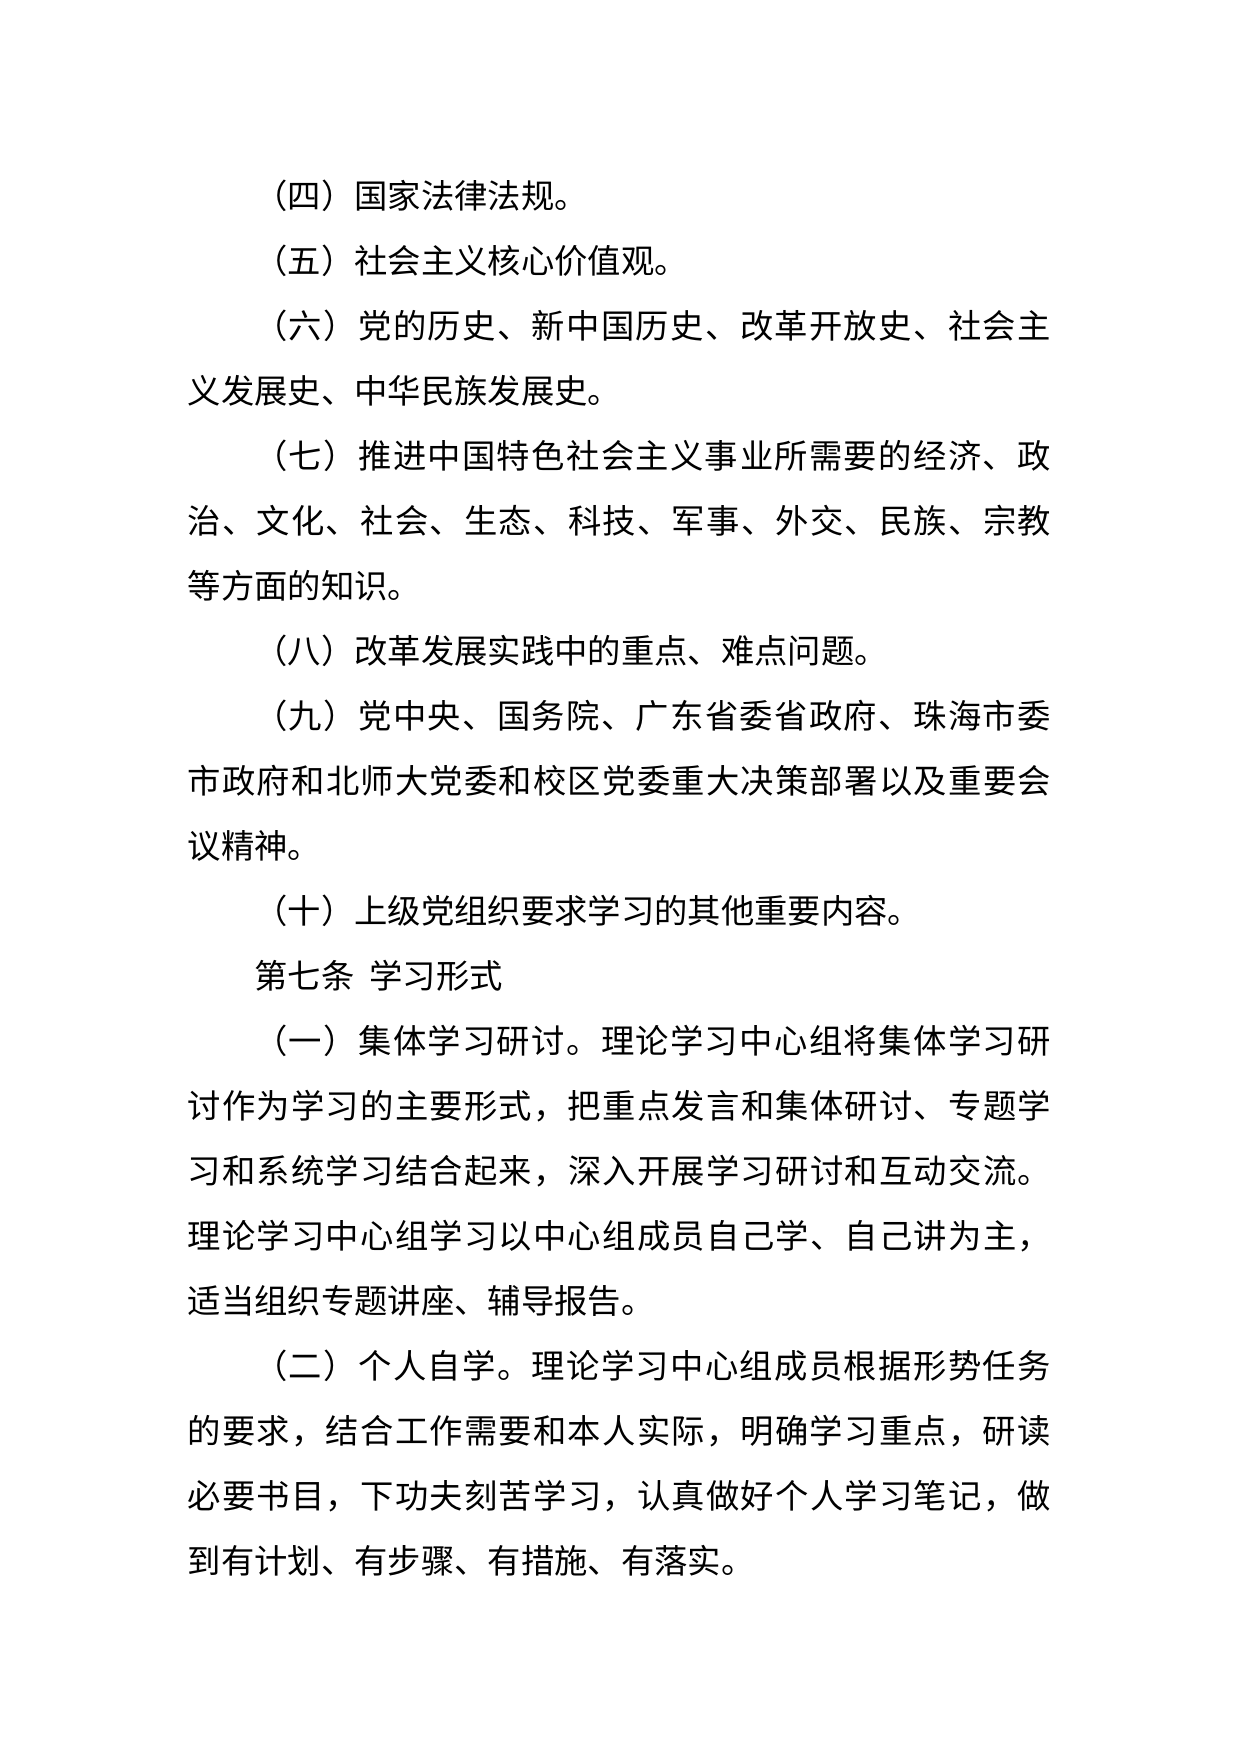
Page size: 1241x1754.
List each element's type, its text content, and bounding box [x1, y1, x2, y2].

text （一）集体学习研讨。理论学习中心组将集体学习研讨作为学习的主要形式，把重点发言和集体研讨、专题学习和系统学习结合起来，深入开展学习研讨和互动交流。理论学习中心组学习以中心组成员自己学、自己讲为主，适当组织专题讲座、辅导报告。 [187, 1007, 1053, 1332]
text （十）上级党组织要求学习的其他重要内容。 [187, 877, 1053, 942]
text （六）党的历史、新中国历史、改革开放史、社会主义发展史、中华民族发展史。 [187, 292, 1053, 422]
text （九）党中央、国务院、广东省委省政府、珠海市委市政府和北师大党委和校区党委重大决策部署以及重要会议精神。 [187, 682, 1053, 877]
text （五）社会主义核心价值观。 [187, 227, 1053, 292]
text 第七条 学习形式 [187, 942, 1053, 1007]
text （七）推进中国特色社会主义事业所需要的经济、政治、文化、社会、生态、科技、军事、外交、民族、宗教等方面的知识。 [187, 422, 1053, 617]
text （八）改革发展实践中的重点、难点问题。 [187, 617, 1053, 682]
text （四）国家法律法规。 [187, 162, 1053, 227]
text （二）个人自学。理论学习中心组成员根据形势任务的要求，结合工作需要和本人实际，明确学习重点，研读必要书目，下功夫刻苦学习，认真做好个人学习笔记，做到有计划、有步骤、有措施、有落实。 [187, 1332, 1053, 1592]
